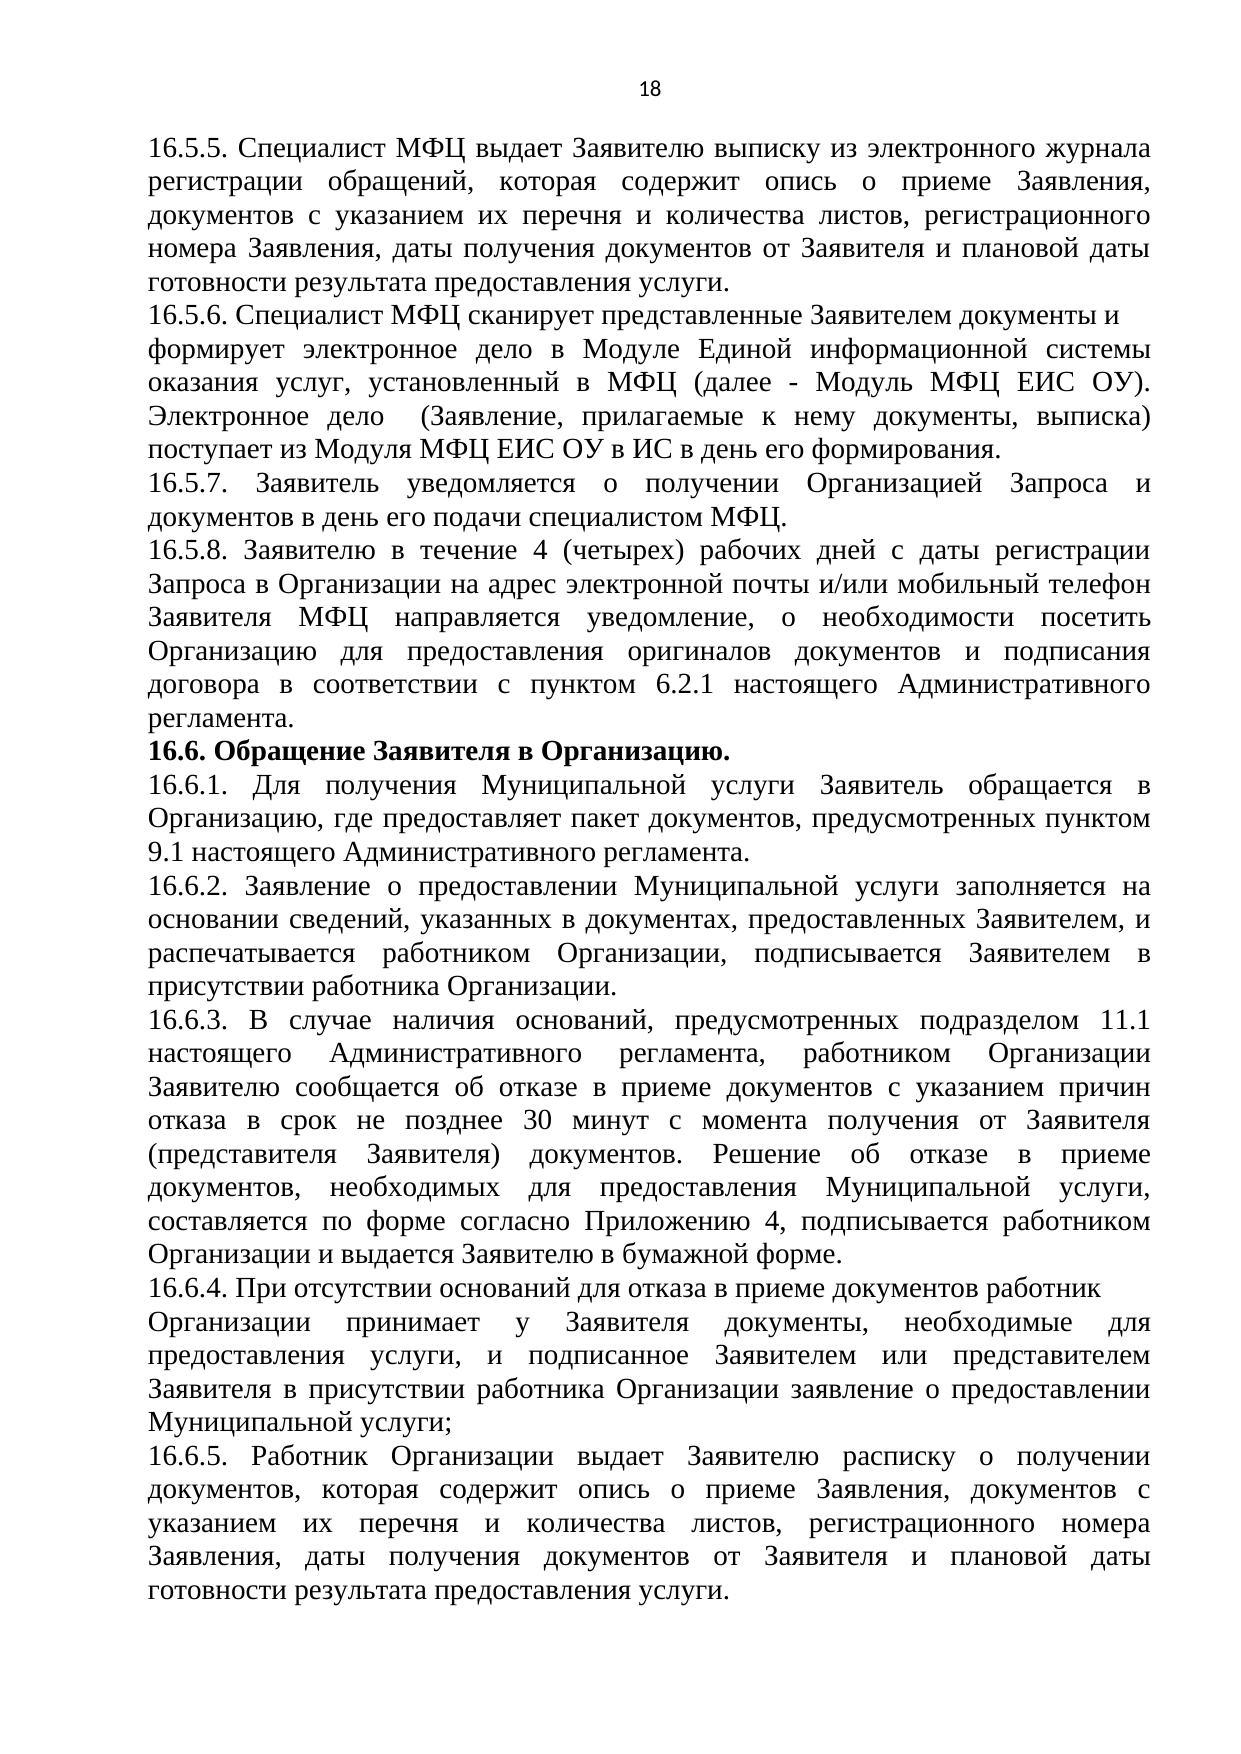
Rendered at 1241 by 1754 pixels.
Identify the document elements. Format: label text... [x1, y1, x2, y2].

text формирует электронное дело в Модуле Единой информационной системы оказания услуг, установленный в МФЦ (далее - Модуль МФЦ ЕИС ОУ). Электронное дело (Заявление, прилагаемые к нему документы, выписка) поступает из Модуля МФЦ ЕИС ОУ в ИС в день его формирования. [148, 331, 1152, 465]
text 16.5.7. Заявитель уведомляется о получении Организацией Запроса и документов в день его подачи специалистом МФЦ. [148, 465, 1152, 532]
text 16.5.8. Заявителю в течение 4 (четырех) рабочих дней с даты регистрации Запроса в Организации на адрес электронной почты и/или мобильный телефон Заявителя МФЦ направляется уведомление, о необходимости посетить Организацию для предоставления оригиналов документов и подписания договора в соответствии с пунктом 6.2.1 настоящего Административного регламента. [148, 532, 1152, 733]
text 16.6.3. В случае наличия оснований, предусмотренных подразделом 11.1 настоящего Административного регламента, работником Организации Заявителю сообщается об отказе в приеме документов с указанием причин отказа в срок не позднее 30 минут с момента получения от Заявителя (представителя Заявителя) документов. Решение об отказе в приеме документов, необходимых для предоставления Муниципальной услуги, составляется по форме согласно Приложению 4, подписывается работником Организации и выдается Заявителю в бумажной форме. [148, 1002, 1152, 1270]
text Организации принимает у Заявителя документы, необходимые для предоставления услуги, и подписанное Заявителем или представителем Заявителя в присутствии работника Организации заявление о предоставлении Муниципальной услуги; [148, 1304, 1152, 1438]
text 16.6.4. При отсутствии оснований для отказа в приеме документов работник [148, 1270, 1152, 1304]
text 16.5.5. Специалист МФЦ выдает Заявителю выписку из электронного журнала регистрации обращений, которая содержит опись о приеме Заявления, документов с указанием их перечня и количества листов, регистрационного номера Заявления, даты получения документов от Заявителя и плановой даты готовности результата предоставления услуги. [148, 130, 1152, 297]
text 16.6.2. Заявление о предоставлении Муниципальной услуги заполняется на основании сведений, указанных в документах, предоставленных Заявителем, и распечатывается работником Организации, подписывается Заявителем в присутствии работника Организации. [148, 868, 1152, 1002]
text 16.6.5. Работник Организации выдает Заявителю расписку о получении документов, которая содержит опись о приеме Заявления, документов с указанием их перечня и количества листов, регистрационного номера Заявления, даты получения документов от Заявителя и плановой даты готовности результата предоставления услуги. [148, 1438, 1152, 1606]
text 16.5.6. Специалист МФЦ сканирует представленные Заявителем документы и [148, 297, 1152, 331]
text 16.6. Обращение Заявителя в Организацию. [148, 733, 1152, 767]
text 16.6.1. Для получения Муниципальной услуги Заявитель обращается в Организацию, где предоставляет пакет документов, предусмотренных пунктом 9.1 настоящего Административного регламента. [148, 767, 1152, 868]
